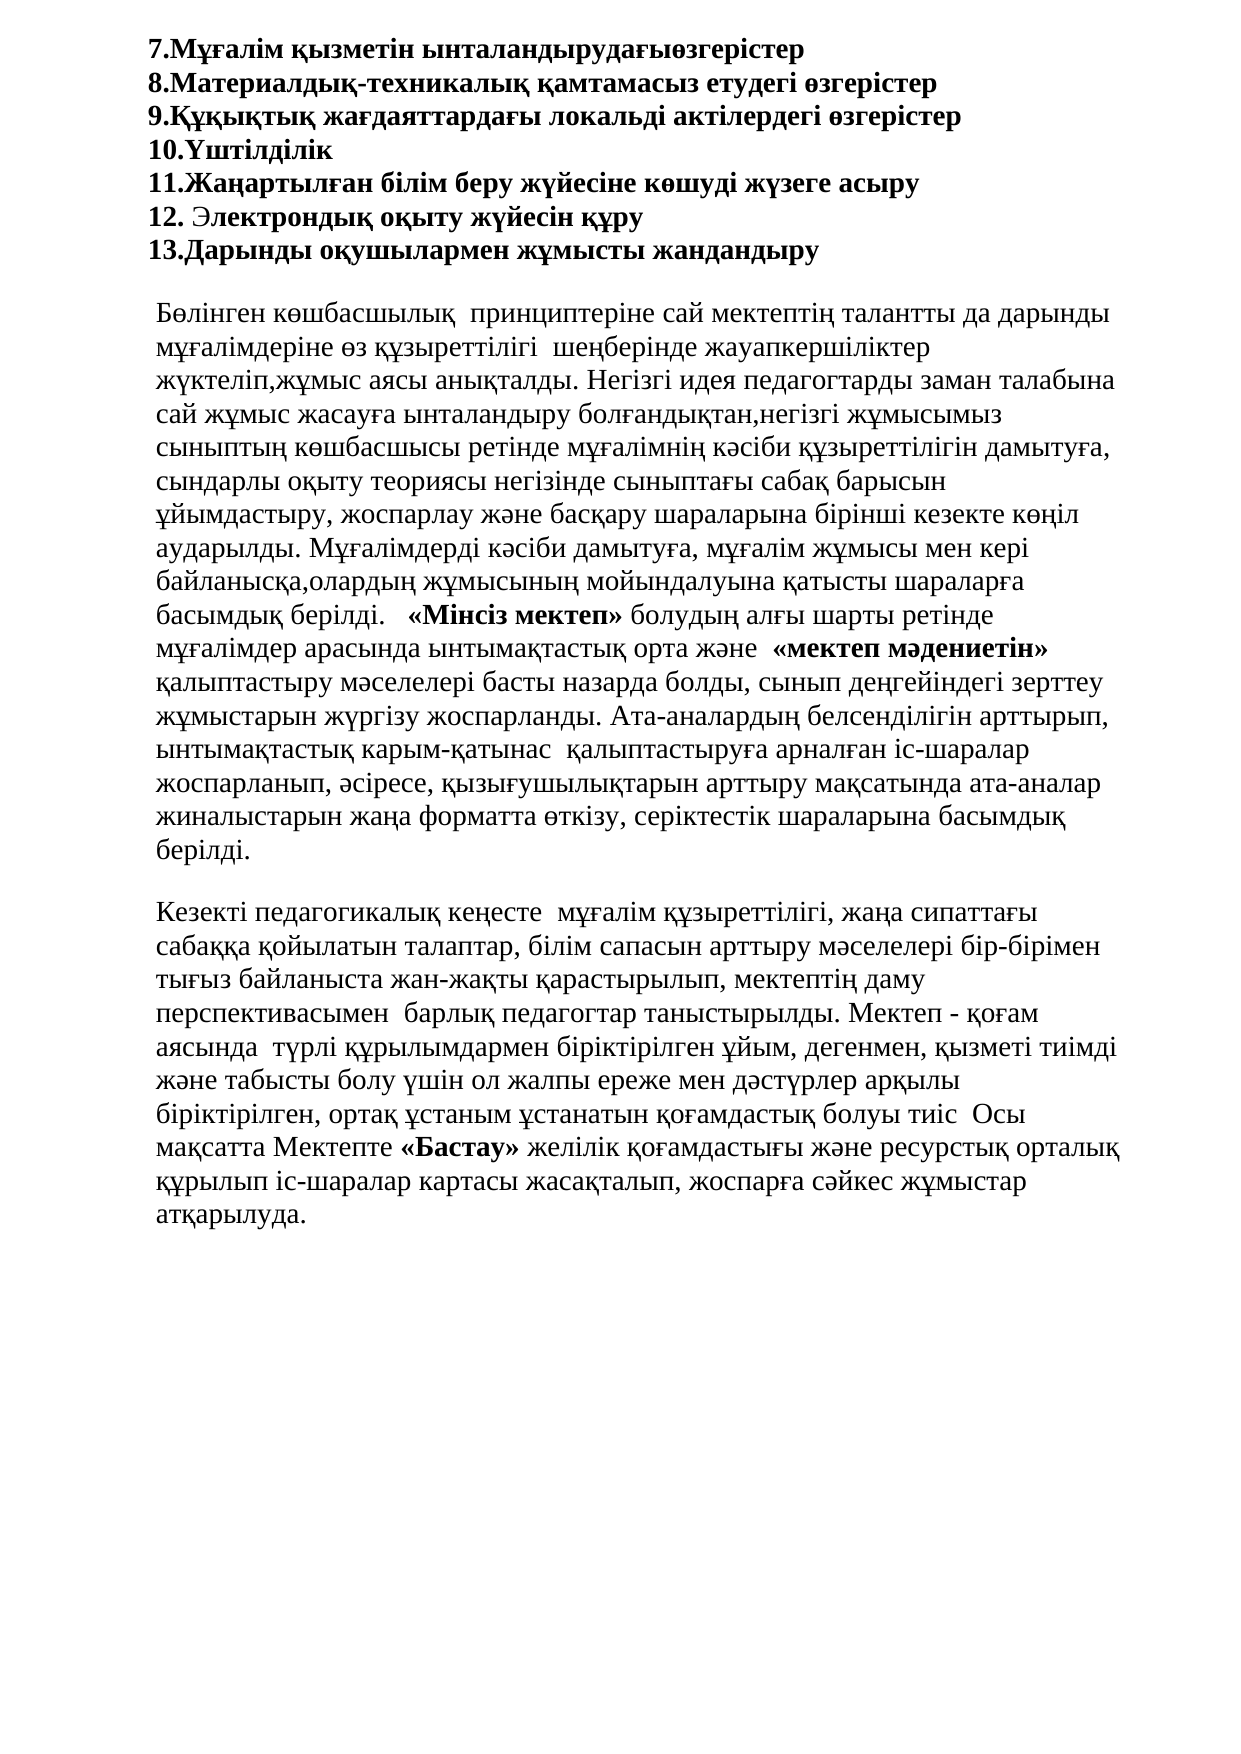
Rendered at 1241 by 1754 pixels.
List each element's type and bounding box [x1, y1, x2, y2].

table_header [117, 30, 1130, 1647]
